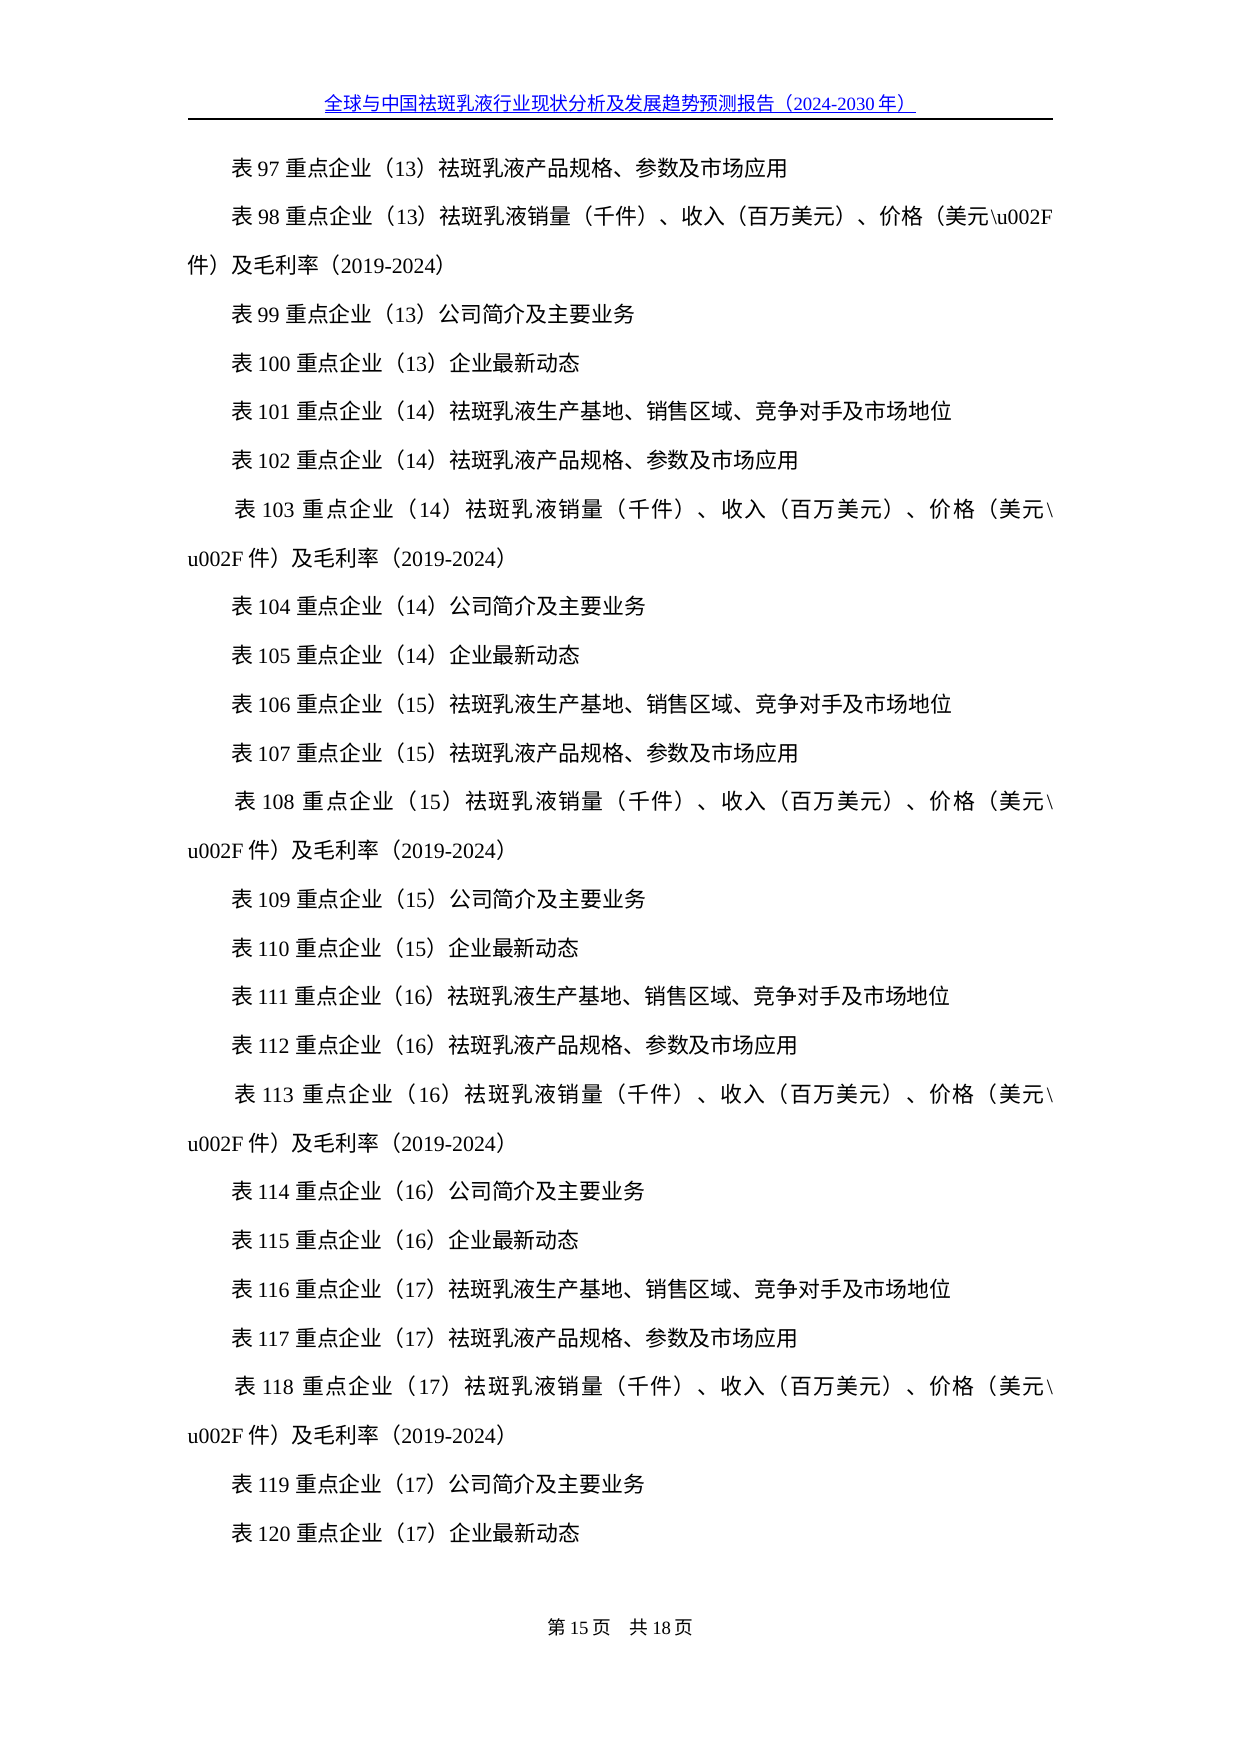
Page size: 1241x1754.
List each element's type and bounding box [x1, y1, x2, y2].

text [187, 150, 1053, 1548]
